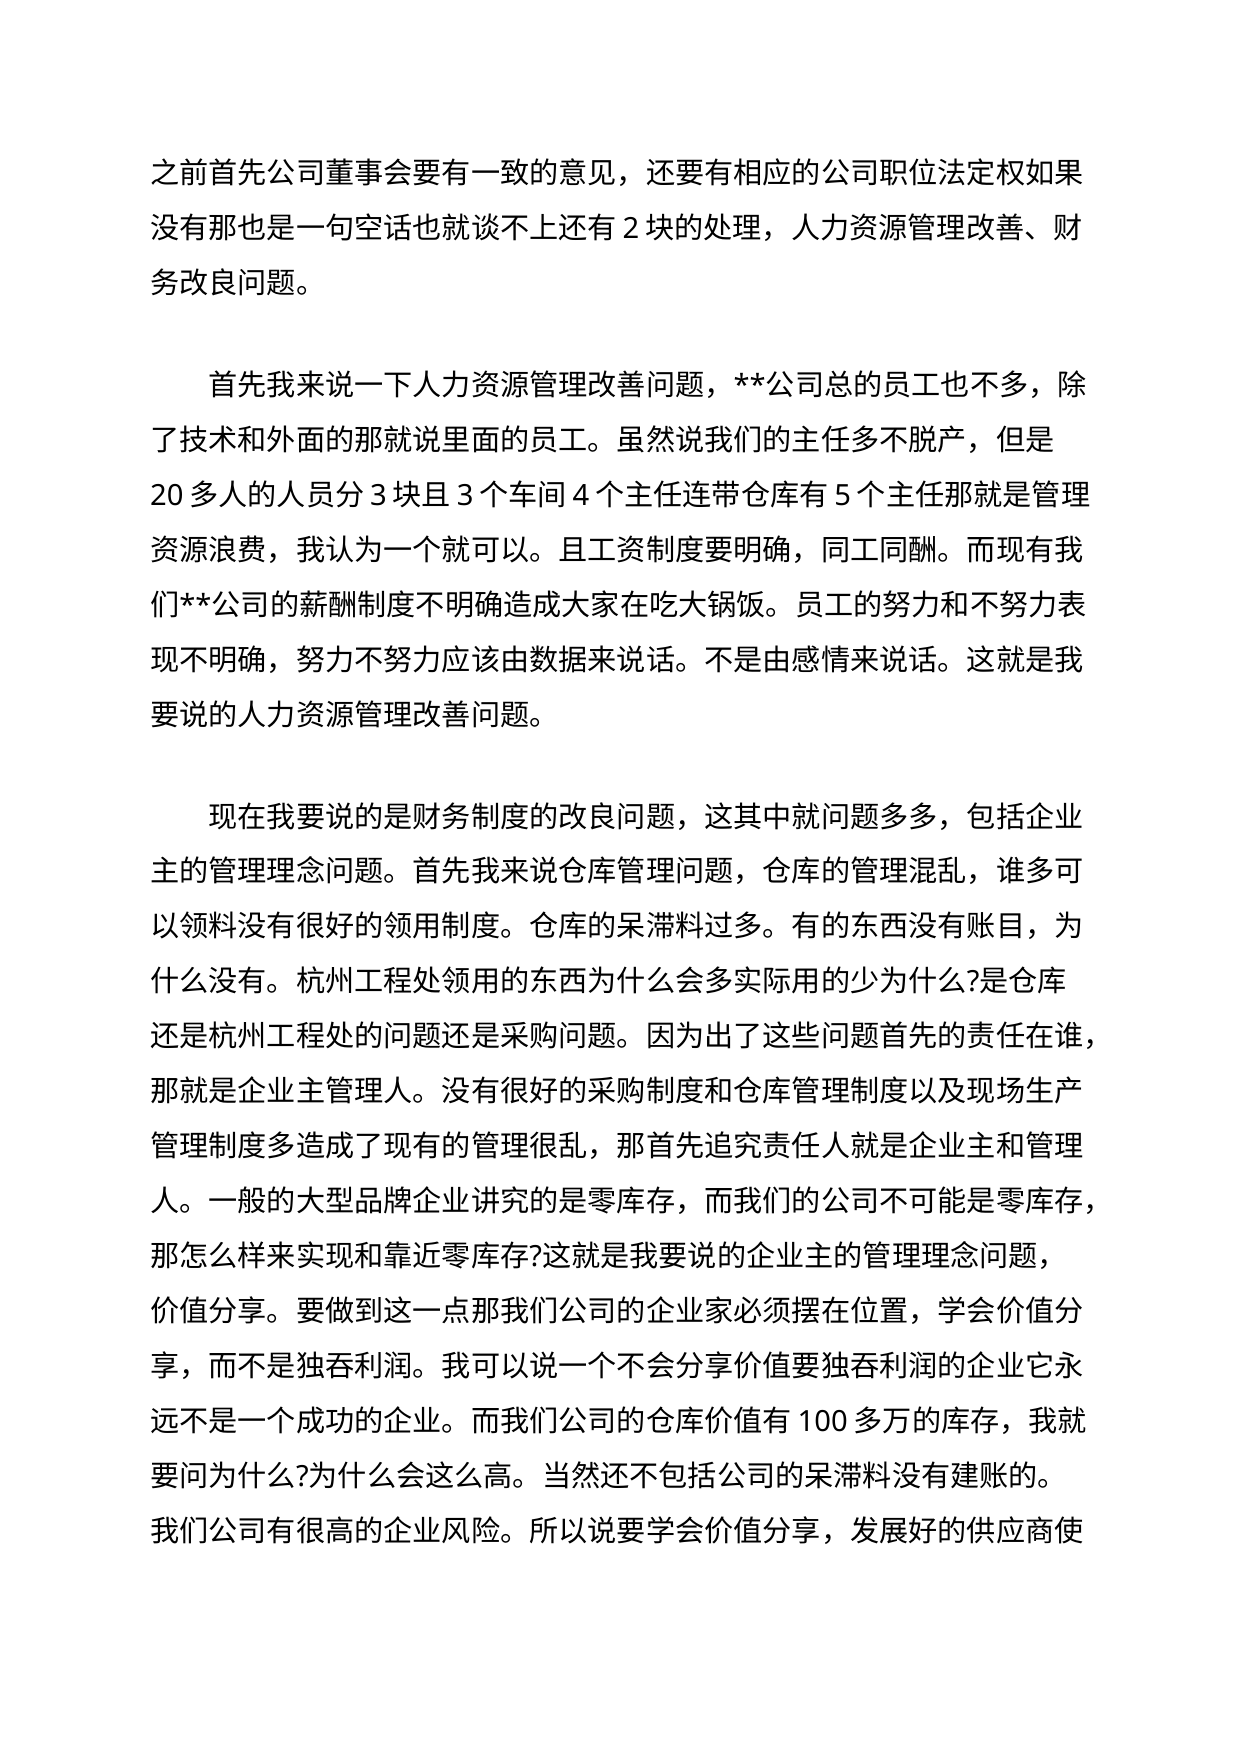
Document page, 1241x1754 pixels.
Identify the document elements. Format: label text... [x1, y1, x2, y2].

text 首先我来说一下人力资源管理改善问题，**公司总的员工也不多，除了技术和外面的那就说里面的员工。虽然说我们的主任多不脱产，但是20多人的人员分3块且3个车间4个主任连带仓库有5个主任那就是管理资源浪费，我认为一个就可以。且工资制度要明确，同工同酬。而现有我们**公司的薪酬制度不明确造成大家在吃大锅饭。员工的努力和不努力表现不明确，努力不努力应该由数据来说话。不是由感情来说话。这就是我要说的人力资源管理改善问题。 [150, 362, 1090, 734]
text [150, 793, 1090, 1549]
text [150, 150, 1090, 302]
